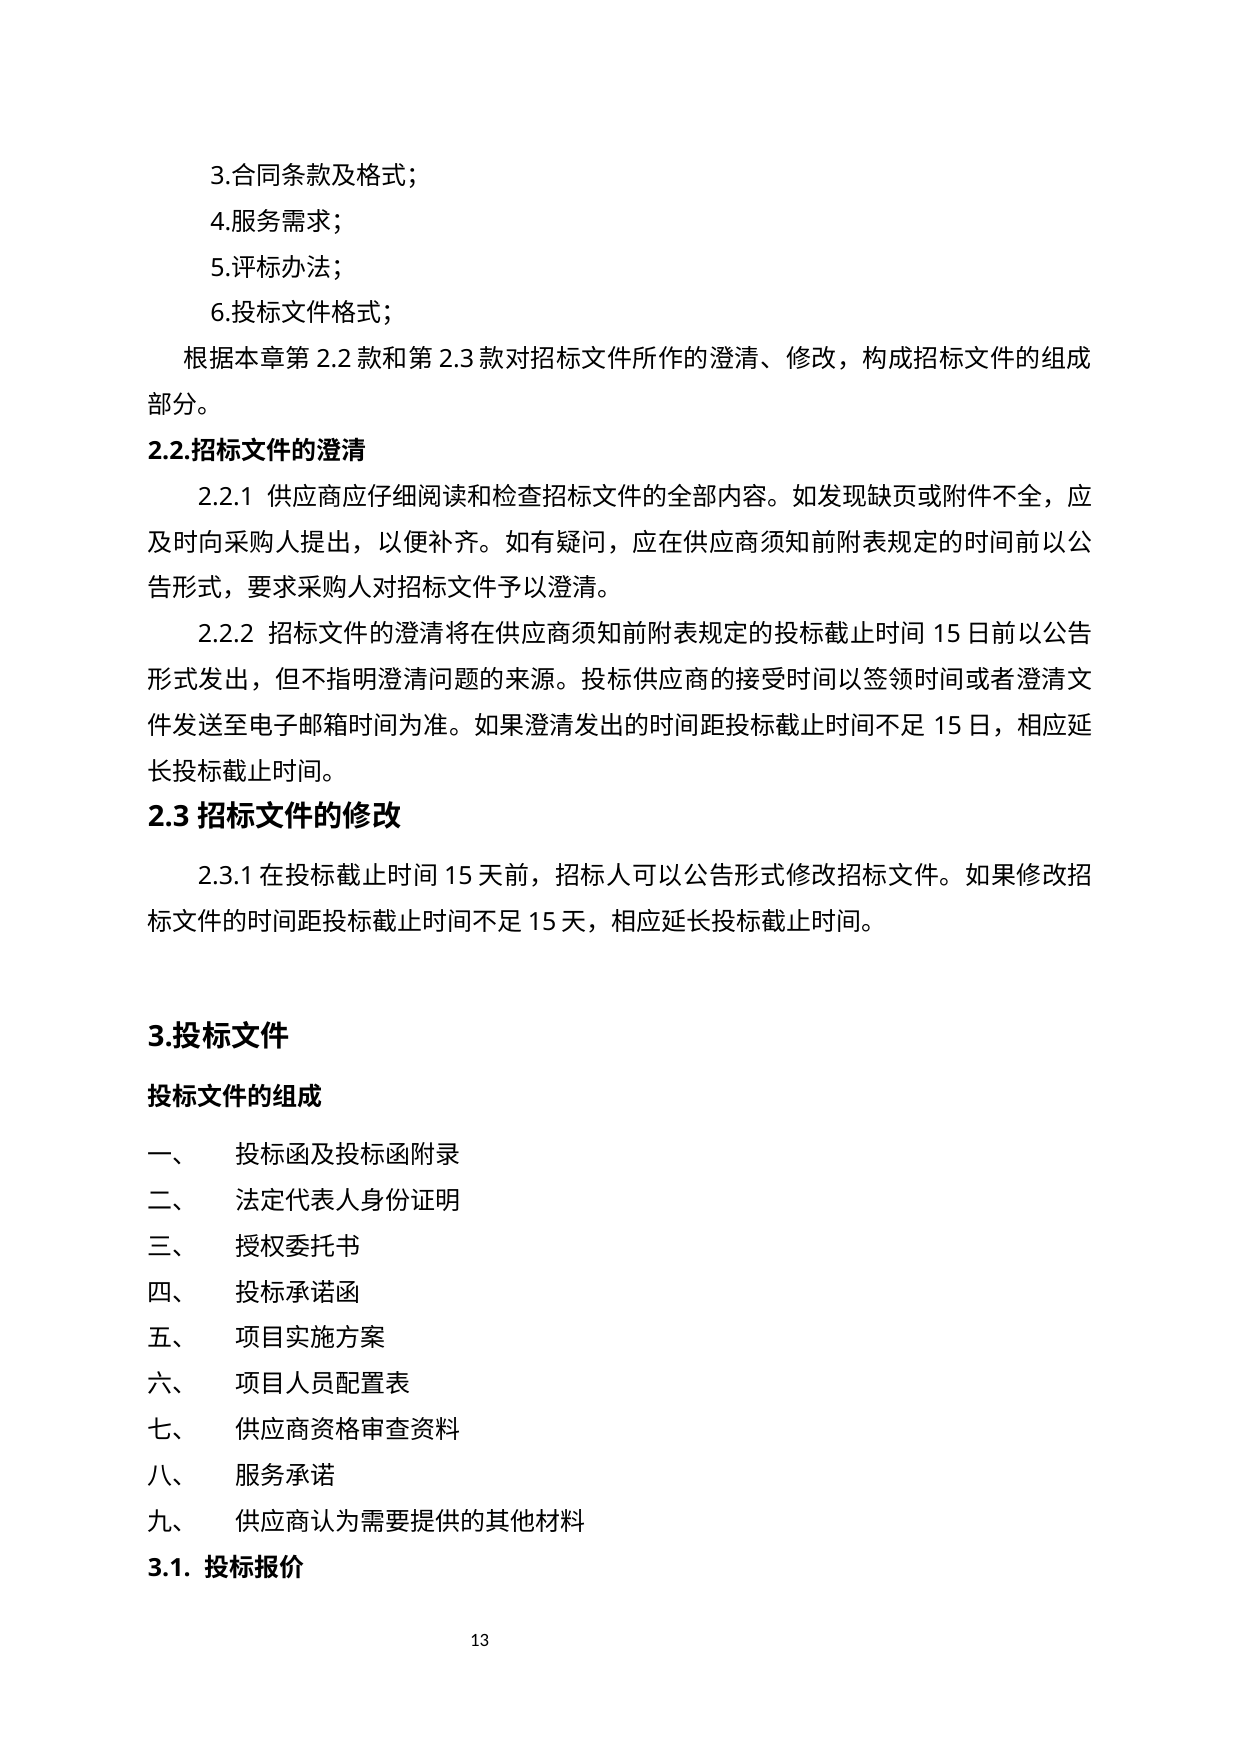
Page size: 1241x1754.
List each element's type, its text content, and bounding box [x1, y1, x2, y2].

list 授权委托书 [148, 1218, 1093, 1264]
list 服务承诺 [148, 1448, 1093, 1493]
text 3.投标文件 [148, 1010, 1093, 1056]
list 项目实施方案 [148, 1310, 1093, 1356]
list 项目人员配置表 [148, 1356, 1093, 1402]
text 3.合同条款及格式； [148, 148, 1093, 193]
list 投标承诺函 [148, 1264, 1093, 1310]
text 根据本章第2.2款和第2.3款对招标文件所作的澄清、修改，构成招标文件的组成部分。 [148, 331, 1093, 423]
list 法定代表人身份证明 [148, 1173, 1093, 1218]
text 2.3.1在投标截止时间15天前，招标人可以公告形式修改招标文件。如果修改招标文件的时间距投标截止时间不足15天，相应延长投标截止时间。 [148, 848, 1093, 939]
text 2.2.1 供应商应仔细阅读和检查招标文件的全部内容。如发现缺页或附件不全，应及时向采购人提出，以便补齐。如有疑问，应在供应商须知前附表规定的时间前以公告形式，要求采购人对招标文件予以澄清。 [148, 468, 1093, 606]
list 招标文件的澄清 [148, 423, 1093, 468]
text 4.服务需求； [148, 193, 1093, 239]
text 2.3 招标文件的修改 [148, 789, 1093, 835]
text 6.投标文件格式； [148, 285, 1093, 331]
list 投标函及投标函附录 [148, 1127, 1093, 1173]
list 投标报价 [148, 1539, 1093, 1585]
list 供应商认为需要提供的其他材料 [148, 1493, 1093, 1539]
text 2.2.2 招标文件的澄清将在供应商须知前附表规定的投标截止时间15日前以公告形式发出，但不指明澄清问题的来源。投标供应商的接受时间以签领时间或者澄清文件发送至电子邮箱时间为准。如果澄清发出的时间距投标截止时间不足15日，相应延长投标截止时间。 [148, 606, 1093, 789]
text 投标文件的组成 [148, 1068, 1093, 1114]
text 5.评标办法； [148, 239, 1093, 285]
list 供应商资格审查资料 [148, 1402, 1093, 1448]
